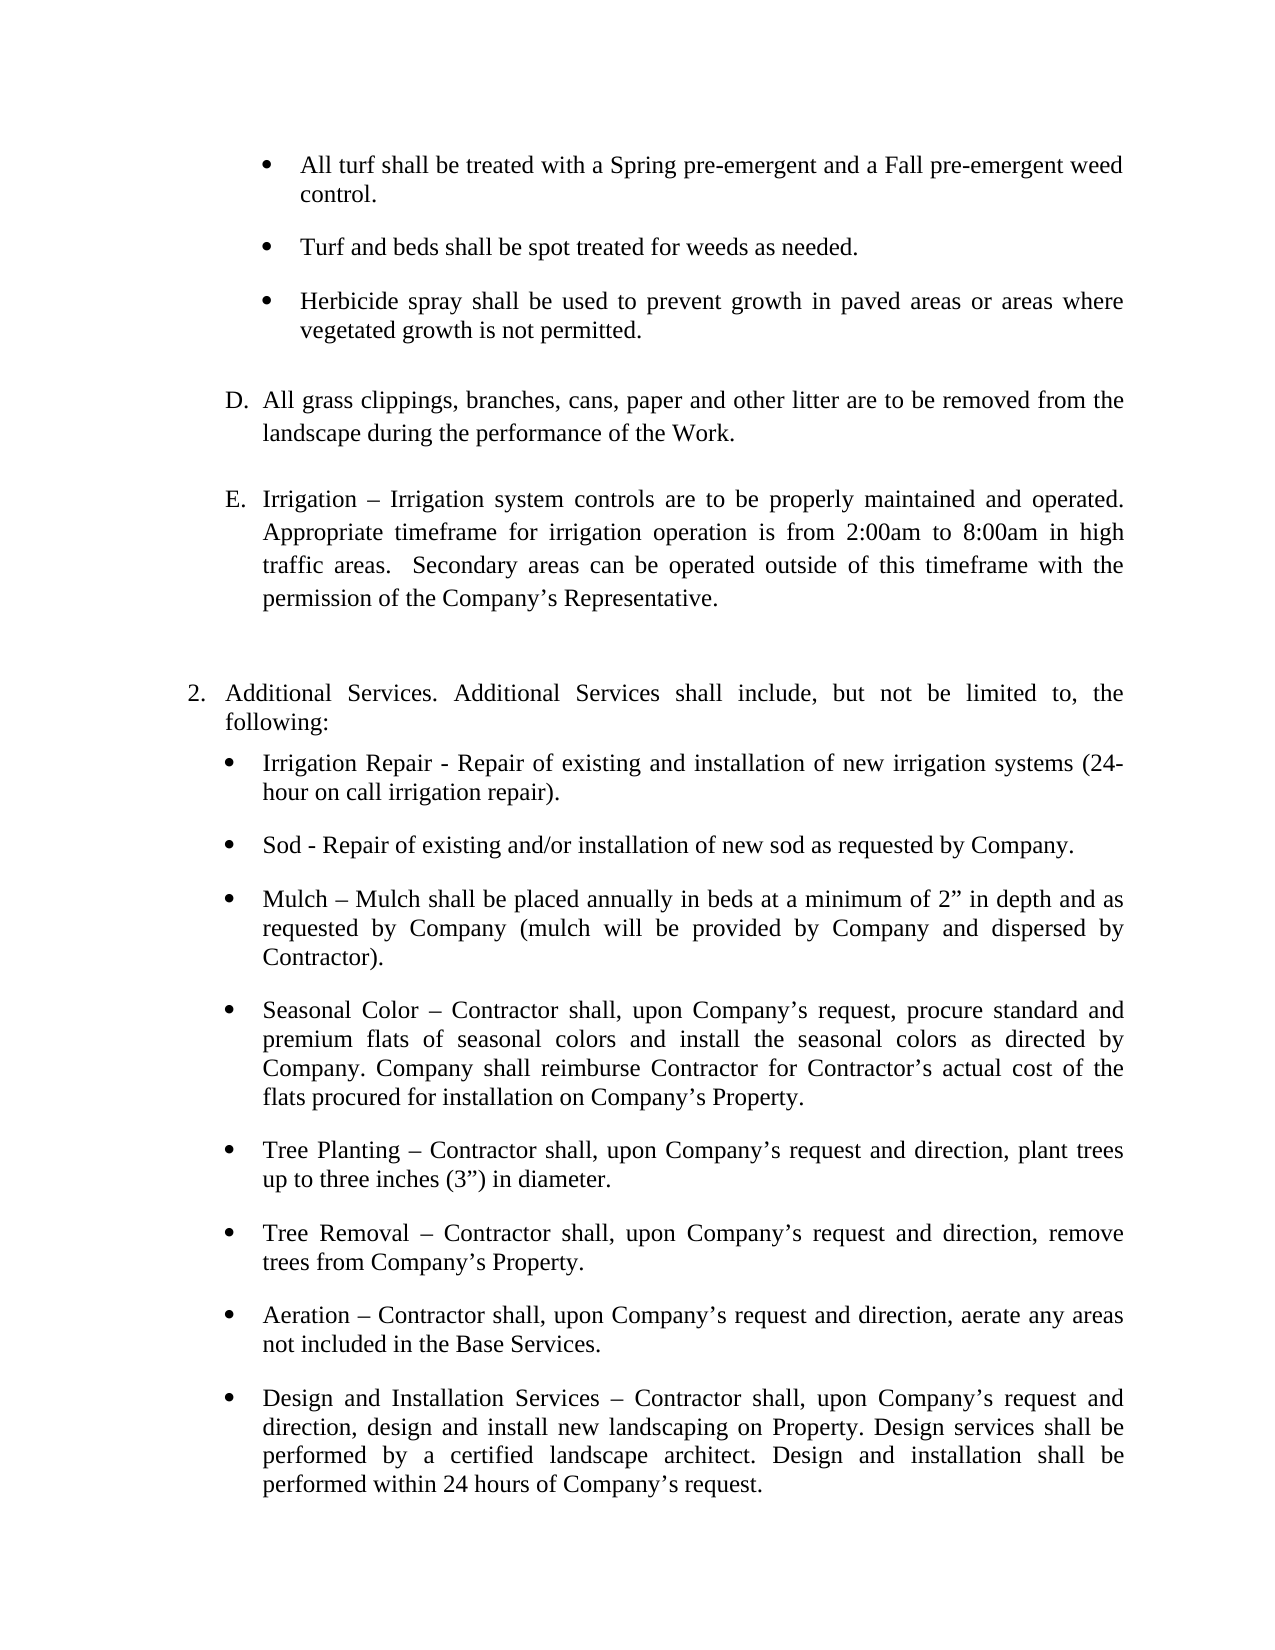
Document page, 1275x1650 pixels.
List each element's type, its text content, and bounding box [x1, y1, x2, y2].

list Tree Removal – Contractor shall, upon Company’s request and direction, remove trees from Company’s Property. [225, 1218, 1125, 1275]
list All grass clippings, branches, cans, paper and other litter are to be removed from the landscape during the performance of the Work. [225, 385, 1125, 447]
list Tree Planting – Contractor shall, upon Company’s request and direction, plant trees up to three inches (3”) in diameter. [225, 1135, 1125, 1193]
list Sod - Repair of existing and/or installation of new sod as requested by Company. [225, 830, 1125, 859]
list Aeration – Contractor shall, upon Company’s request and direction, aerate any areas not included in the Base Services. [225, 1300, 1125, 1358]
list Seasonal Color – Contractor shall, upon Company’s request, procure standard and premium flats of seasonal colors and install the seasonal colors as directed by Company. Company shall reimburse Contractor for Contractor’s actual cost of the flats procured for installation on Company’s Property. [225, 995, 1125, 1110]
list Mulch – Mulch shall be placed annually in beds at a minimum of 2” in depth and as requested by Company (mulch will be provided by Company and dispersed by Contractor). [225, 884, 1125, 970]
list All turf shall be treated with a Spring pre-emergent and a Fall pre-emergent weed control. [262, 150, 1125, 207]
list Turf and beds shall be spot treated for weeds as needed. [262, 232, 1125, 261]
list E. Irrigation – Irrigation system controls are to be properly maintained and operated. Appropriate timeframe for irrigation operation is from 2:00am to 8:00am in high traffic areas. Secondary areas can be operated outside of this timeframe with the permission of the Company’s Representative. [225, 484, 1125, 612]
list Irrigation Repair - Repair of existing and installation of new irrigation systems (24-hour on call irrigation repair). [225, 748, 1125, 805]
list Herbicide spray shall be used to prevent growth in paved areas or areas where vegetated growth is not permitted. [262, 286, 1125, 344]
list Design and Installation Services – Contractor shall, upon Company’s request and direction, design and install new landscaping on Property. Design services shall be performed by a certified landscape architect. Design and installation shall be performed within 24 hours of Company’s request. [225, 1383, 1125, 1498]
list Additional Services. Additional Services shall include, but not be limited to, the following: [187, 678, 1125, 735]
